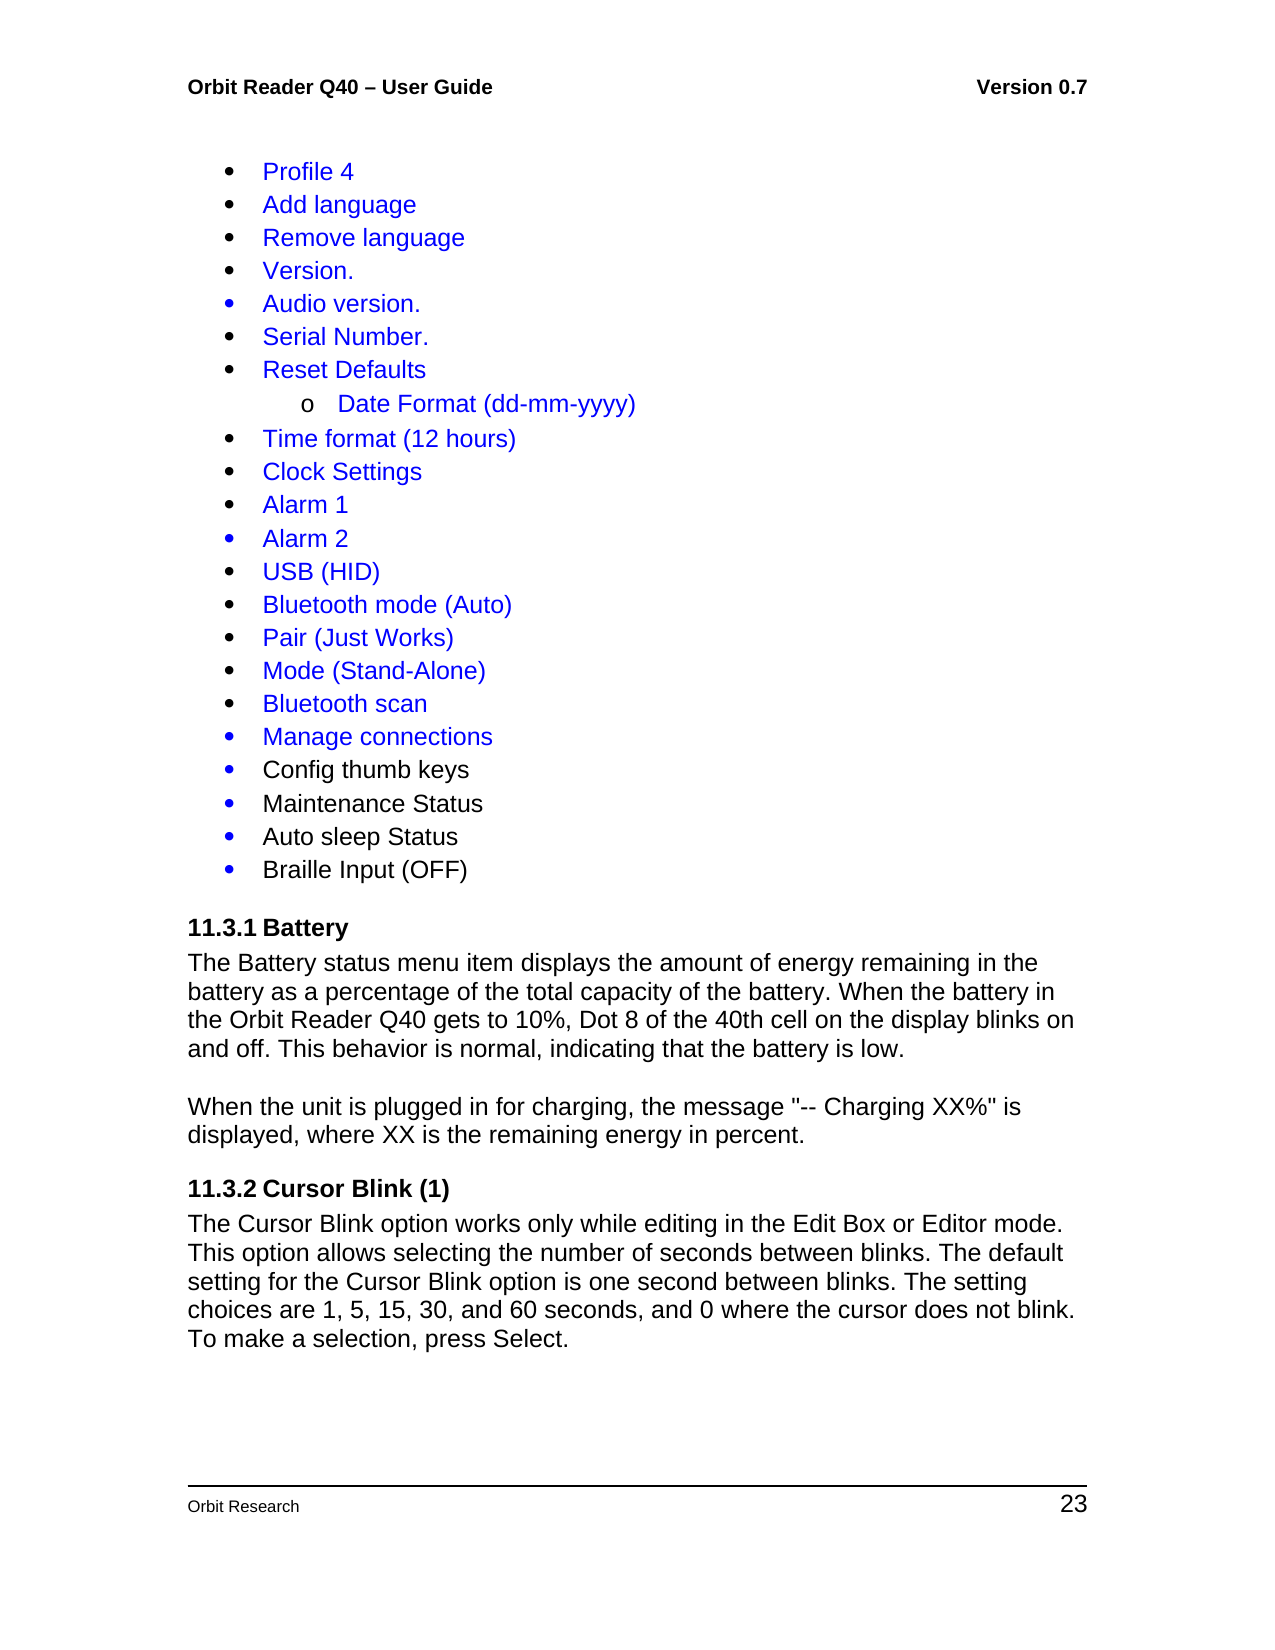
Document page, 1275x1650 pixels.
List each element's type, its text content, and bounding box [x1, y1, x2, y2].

list Alarm 1 [225, 491, 1087, 519]
subtitle Cursor Blink (1) [187, 1174, 1087, 1203]
list Version. [225, 256, 1087, 285]
list Config thumb keys [225, 756, 1087, 784]
list Serial Number. [225, 322, 1087, 351]
list Remove language [225, 223, 1087, 252]
list Reset Defaults [225, 355, 1087, 384]
list USB (HID) [225, 557, 1087, 586]
list Add language [225, 189, 1087, 218]
text When the unit is plugged in for charging, the message "-- Charging XX%" is displayed, where XX is the remaining energy in percent. [187, 1092, 1087, 1149]
list Alarm 2 [225, 524, 1087, 552]
list Maintenance Status [225, 789, 1087, 817]
list Time format (12 hours) [225, 424, 1087, 453]
list Pair (Just Works) [225, 623, 1087, 652]
list Date Format (dd-mm-yyyy) [300, 389, 1087, 420]
subtitle Battery [187, 913, 1087, 942]
list Profile 4 [225, 156, 1087, 185]
list Clock Settings [225, 457, 1087, 486]
list Bluetooth mode (Auto) [225, 590, 1087, 619]
list Manage connections [225, 722, 1087, 751]
list Audio version. [225, 289, 1087, 318]
list Mode (Stand-Alone) [225, 656, 1087, 685]
text The Cursor Blink option works only while editing in the Edit Box or Editor mode. This option allows selecting the number of seconds between blinks. The default setting for the Cursor Blink option is one second between blinks. The setting choices are 1, 5, 15, 30, and 60 seconds, and 0 where the cursor does not blink. To make a selection, press Select. [187, 1209, 1087, 1353]
list Bluetooth scan [225, 689, 1087, 718]
list Auto sleep Status [225, 822, 1087, 851]
text The Battery status menu item displays the amount of energy remaining in the battery as a percentage of the total capacity of the battery. When the battery in the Orbit Reader Q40 gets to 10%, Dot 8 of the 40th cell on the display blinks on and off. This behavior is normal, indicating that the battery is low. [187, 948, 1087, 1063]
list Braille Input (OFF) [225, 855, 1087, 884]
